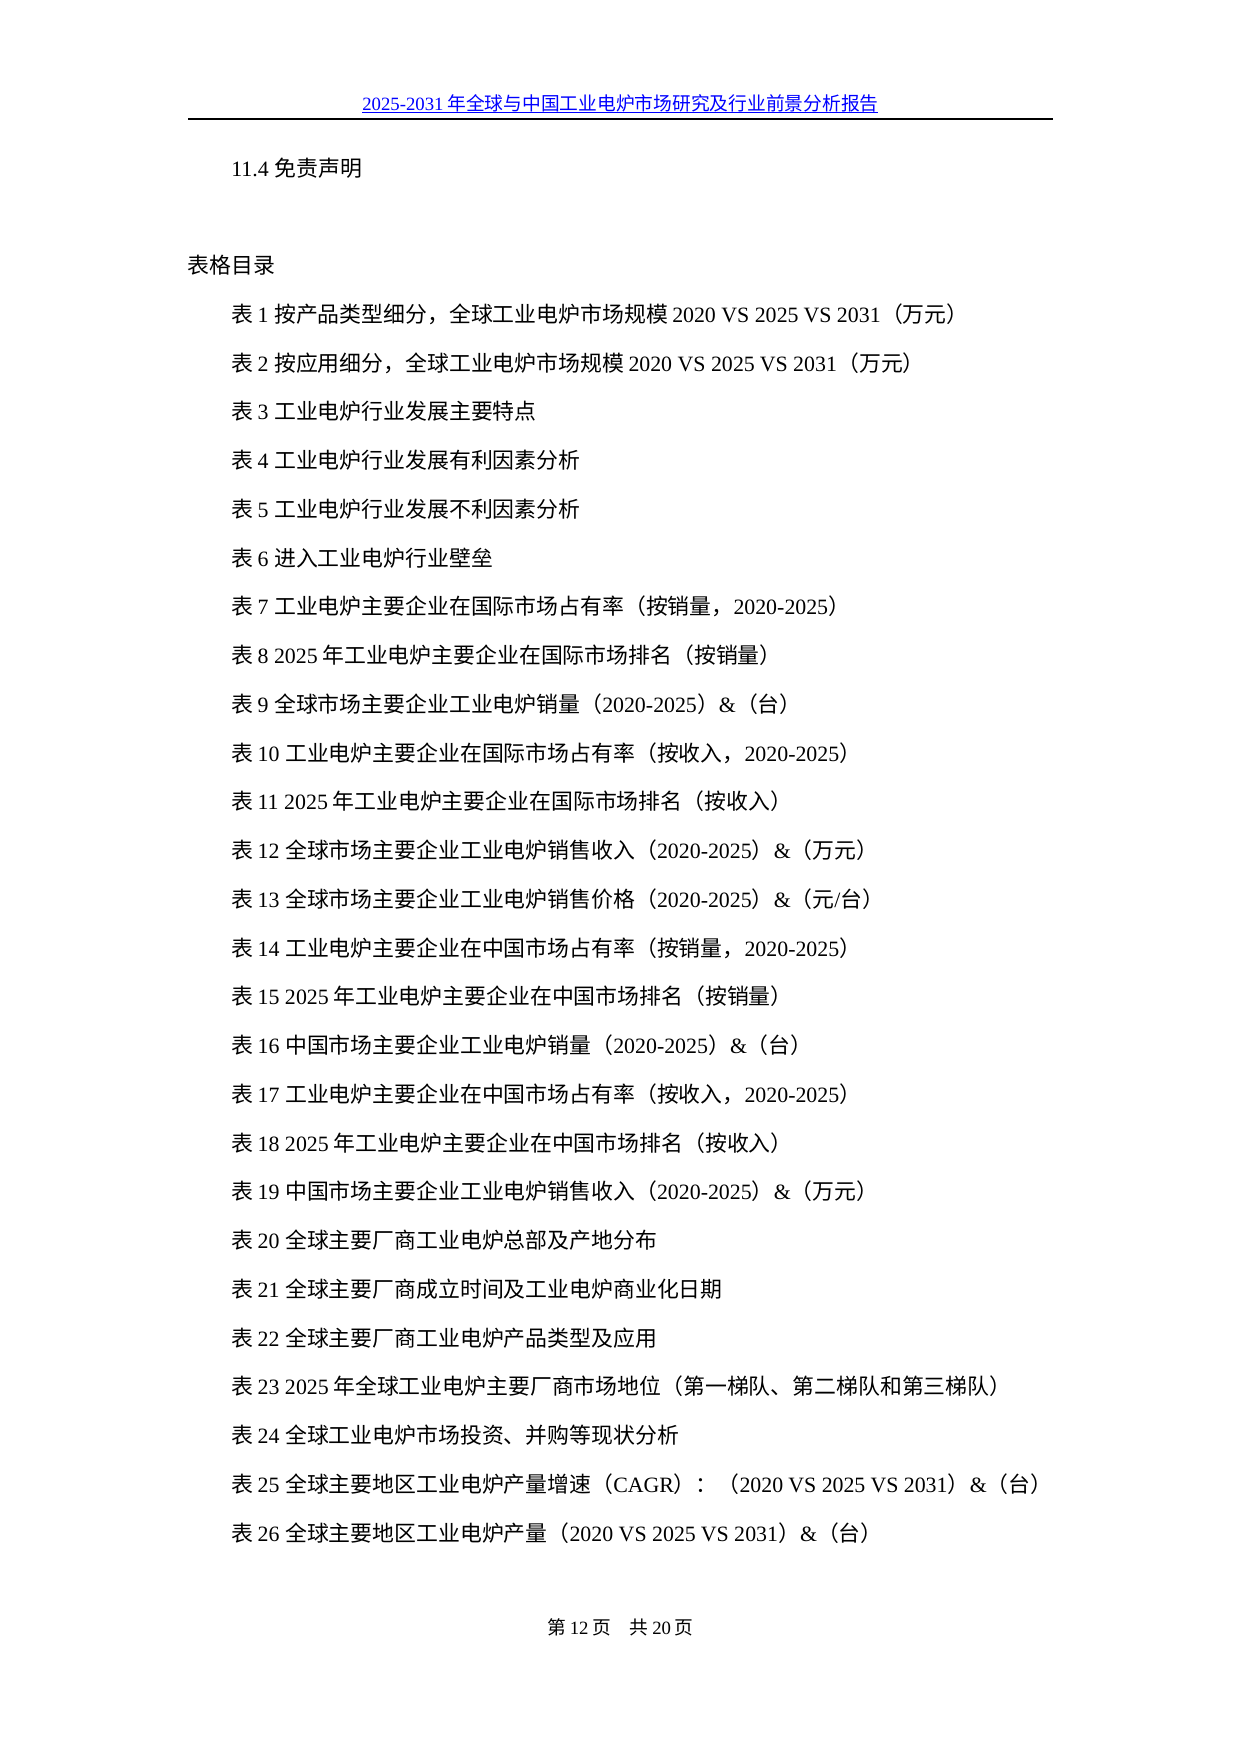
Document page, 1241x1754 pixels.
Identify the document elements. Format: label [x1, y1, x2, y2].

text [187, 150, 1053, 1548]
